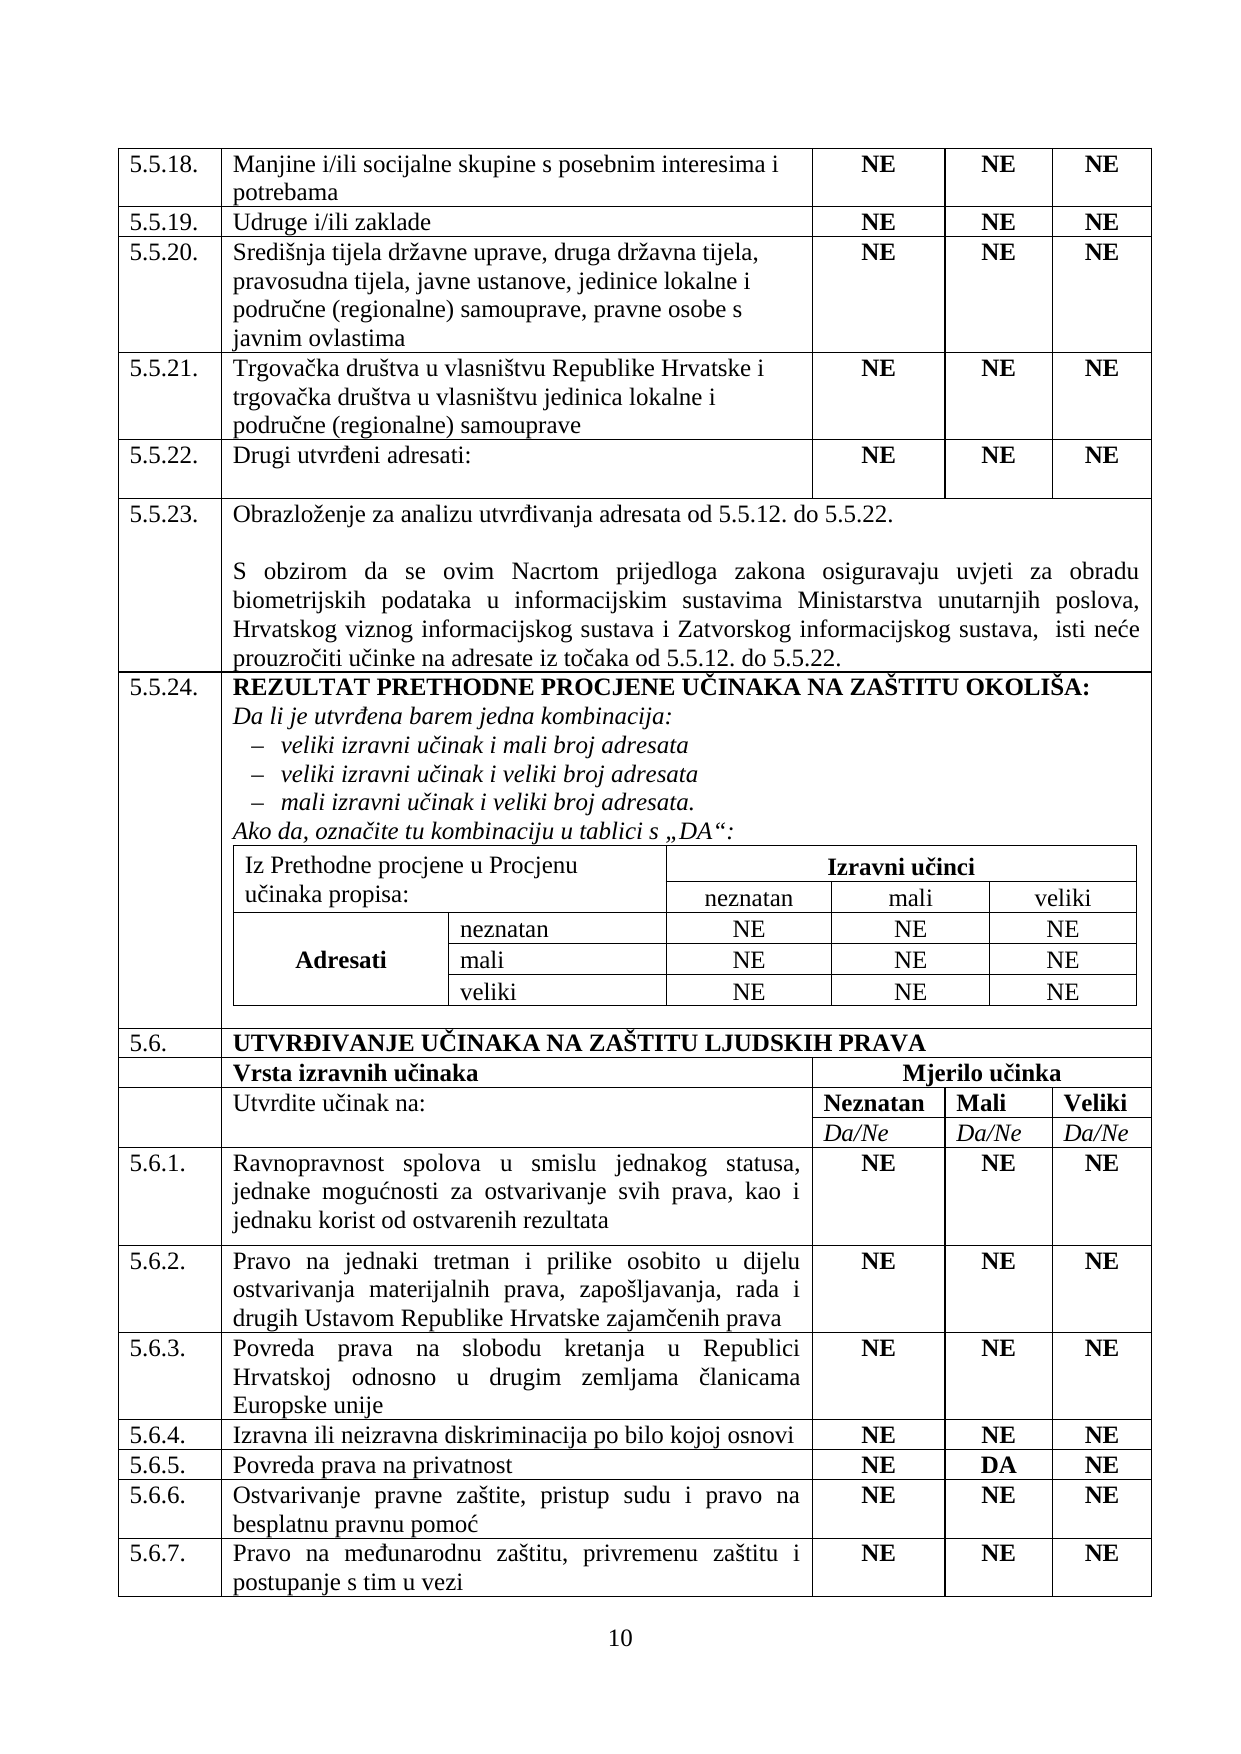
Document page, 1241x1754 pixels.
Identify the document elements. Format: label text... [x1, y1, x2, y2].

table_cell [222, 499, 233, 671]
table_cell NE [946, 1480, 1052, 1537]
table_cell NE [813, 1539, 944, 1596]
table_cell 5.6.7. [119, 1539, 221, 1596]
table_cell NE [813, 149, 944, 206]
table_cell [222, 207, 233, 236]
table_cell 5.6.2. [119, 1246, 221, 1332]
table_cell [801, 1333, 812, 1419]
table_cell NE [1053, 1246, 1151, 1332]
table_cell NE [813, 440, 944, 498]
table_cell NE [813, 237, 944, 352]
table_cell NE [813, 353, 944, 439]
table_cell NE [813, 1480, 944, 1537]
table_cell NE [946, 1246, 1052, 1332]
table_cell NE [946, 440, 1052, 498]
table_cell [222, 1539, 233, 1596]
table_cell NE [946, 237, 1052, 352]
table_cell NE [1053, 440, 1151, 498]
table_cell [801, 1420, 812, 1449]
table_cell 5.5.24. [119, 673, 221, 1027]
table_cell 5.6.3. [119, 1333, 221, 1419]
table_cell NE [1053, 1480, 1151, 1537]
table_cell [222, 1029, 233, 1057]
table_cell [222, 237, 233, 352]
table_cell [119, 1058, 129, 1087]
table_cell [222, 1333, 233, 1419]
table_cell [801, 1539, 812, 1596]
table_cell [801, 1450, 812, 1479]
table_cell 5.5.22. [119, 440, 221, 498]
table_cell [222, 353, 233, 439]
table_cell REZULTAT PRETHODNE PROCJENE UČINAKA NA ZAŠTITU OKOLIŠA: Da li je utvrđena barem jedna kombinacija: veliki izravni učinak i mali broj adresata veliki izravni učinak i veliki broj adresata mali izravni učinak i veliki broj adresata. Ako da, označite tu kombinaciju u tablici s „DA“: [222, 673, 1151, 1027]
table_cell Utvrdite učinak na: [222, 1088, 812, 1147]
table_cell NE [1053, 353, 1151, 439]
table_cell NE [1053, 1333, 1151, 1419]
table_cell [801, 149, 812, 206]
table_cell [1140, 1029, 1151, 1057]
table_cell NE [946, 149, 1052, 206]
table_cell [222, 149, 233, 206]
table_cell NE [1053, 149, 1151, 206]
table_cell NE [1053, 1539, 1151, 1596]
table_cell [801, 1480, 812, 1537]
table_cell NE [1053, 1148, 1151, 1245]
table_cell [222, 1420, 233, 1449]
table_cell 5.5.18. [119, 149, 221, 206]
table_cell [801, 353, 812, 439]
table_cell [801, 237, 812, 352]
table_cell NE [946, 1148, 1052, 1245]
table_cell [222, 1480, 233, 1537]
table_cell NE [813, 1246, 944, 1332]
table_cell NE [1053, 237, 1151, 352]
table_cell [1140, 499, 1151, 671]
table_cell Ravnopravnost spolova u smislu jednakog statusa, jednake mogućnosti za ostvarivanje svih prava, kao i jednaku korist od ostvarenih rezultata [222, 1148, 812, 1245]
table_cell 5.6.6. [119, 1480, 221, 1537]
table_cell NE [946, 1333, 1052, 1419]
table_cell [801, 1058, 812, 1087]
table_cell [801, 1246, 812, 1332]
table_cell NE [946, 1539, 1052, 1596]
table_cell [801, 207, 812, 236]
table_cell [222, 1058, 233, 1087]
table_cell [210, 1058, 221, 1087]
table_cell 5.5.23. [119, 499, 221, 671]
table_cell [119, 1088, 221, 1147]
table_cell NE [813, 1333, 944, 1419]
table_cell 5.5.21. [119, 353, 221, 439]
table_cell 5.5.20. [119, 237, 221, 352]
table_cell 5.6.1. [119, 1148, 221, 1245]
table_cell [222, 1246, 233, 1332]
table_cell NE [813, 1148, 944, 1245]
table_cell NE [946, 353, 1052, 439]
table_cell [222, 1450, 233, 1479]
